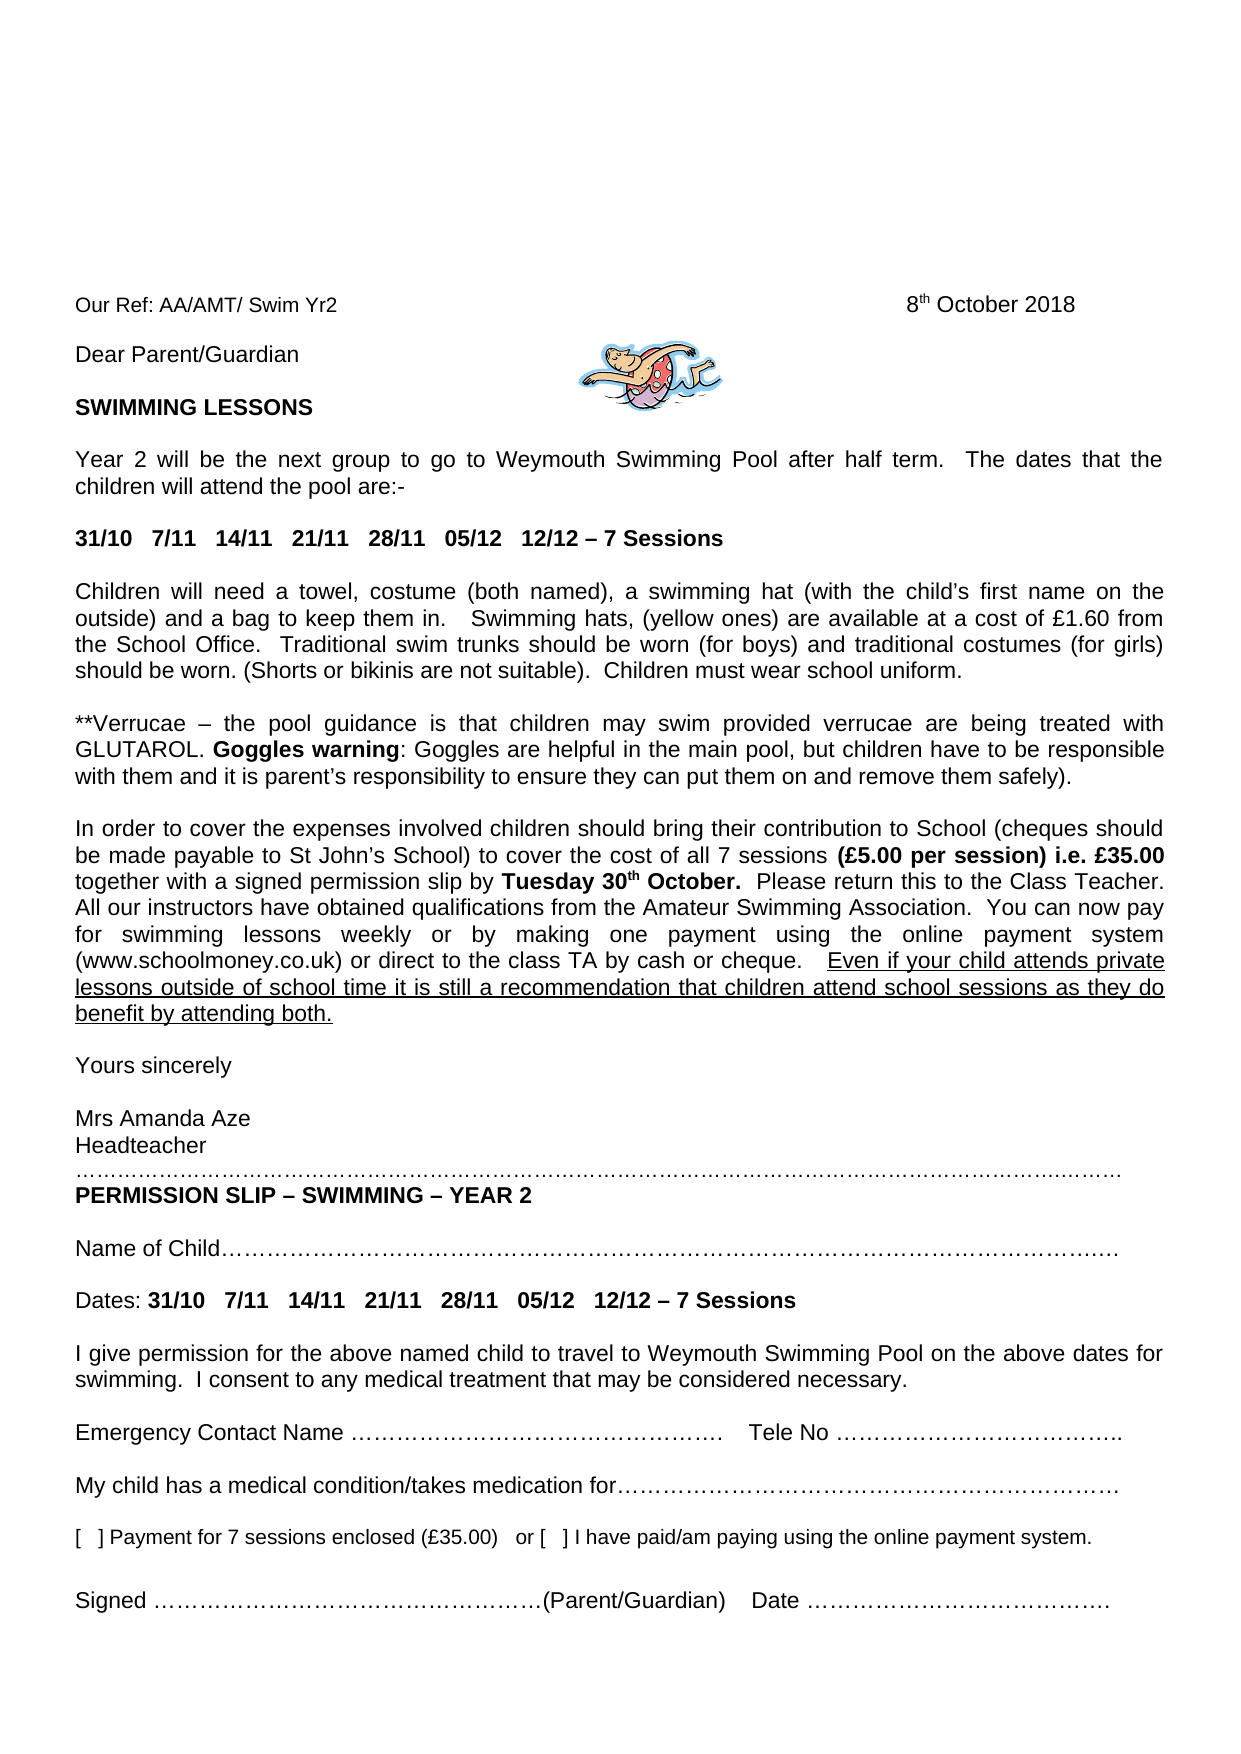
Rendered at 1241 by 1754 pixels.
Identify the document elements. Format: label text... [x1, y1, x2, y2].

text 31/10 7/11 14/11 21/11 28/11 05/12 12/12 – 7 Sessions [75, 525, 1165, 552]
text My child has a medical condition/takes medication for………………………………………………………… [75, 1472, 1165, 1498]
text Headteacher [75, 1132, 1165, 1158]
text Dear Parent/Guardian [675, 341, 1165, 367]
text Our Ref: AA/AMT/ Swim Yr2 8th October 2018 [75, 291, 1165, 317]
text Mrs Amanda Aze [75, 1105, 1165, 1132]
text I give permission for the above named child to travel to Weymouth Swimming Pool on the above dates for swimming. I consent to any medical treatment that may be considered necessary. [75, 1340, 1165, 1393]
text PERMISSION SLIP – SWIMMING – YEAR 2 [75, 1182, 1165, 1208]
text Yours sincerely [75, 1052, 1165, 1079]
text Dear Parent/Guardian [75, 341, 666, 367]
text [ ] Payment for 7 sessions enclosed (£35.00) or [ ] I have paid/am paying using the online payment system. [75, 1524, 1165, 1548]
text **Verrucae – the pool guidance is that children may swim provided verrucae are being treated with GLUTAROL. Goggles warning: Goggles are helpful in the main pool, but children have to be responsible with them and it is parent’s responsibility to ensure they can put them on and remove them safely). [75, 710, 1165, 789]
text Dates: 31/10 7/11 14/11 21/11 28/11 05/12 12/12 – 7 Sessions [75, 1287, 1165, 1314]
text Signed ……………………………………………(Parent/Guardian) Date …………………………………. [75, 1587, 1165, 1614]
text Children will need a towel, costume (both named), a swimming hat (with the child’s first name on the outside) and a bag to keep them in. Swimming hats, (yellow ones) are available at a cost of £1.60 from the School Office. Traditional swim trunks should be worn (for boys) and traditional costumes (for girls) should be worn. (Shorts or bikinis are not suitable). Children must wear school uniform. [75, 578, 1165, 683]
text Emergency Contact Name …………………………………………. Tele No ……………………………….. [75, 1419, 1165, 1445]
text Name of Child…………………………………………………………………………………………………….… [75, 1234, 1165, 1261]
subtitle SWIMMING LESSONS [75, 394, 1165, 420]
text …………………………………………………………………………………………………………………………….……… [75, 1158, 1165, 1182]
text Year 2 will be the next group to go to Weymouth Swimming Pool after half term. The dates that the children will attend the pool are:- [75, 446, 1165, 499]
text In order to cover the expenses involved children should bring their contribution to School (cheques should be made payable to St John’s School) to cover the cost of all 7 sessions (£5.00 per session) i.e. £35.00 together with a signed permission slip by Tuesday 30th October. Please return this to the Class Teacher. All our instructors have obtained qualifications from the Amateur Swimming Association. You can now pay for swimming lessons weekly or by making one payment using the online payment system (www.schoolmoney.co.uk) or direct to the class TA by cash or cheque. Even if your child attends private lessons outside of school time it is still a recommendation that children attend school sessions as they do benefit by attending both. [75, 815, 1165, 996]
